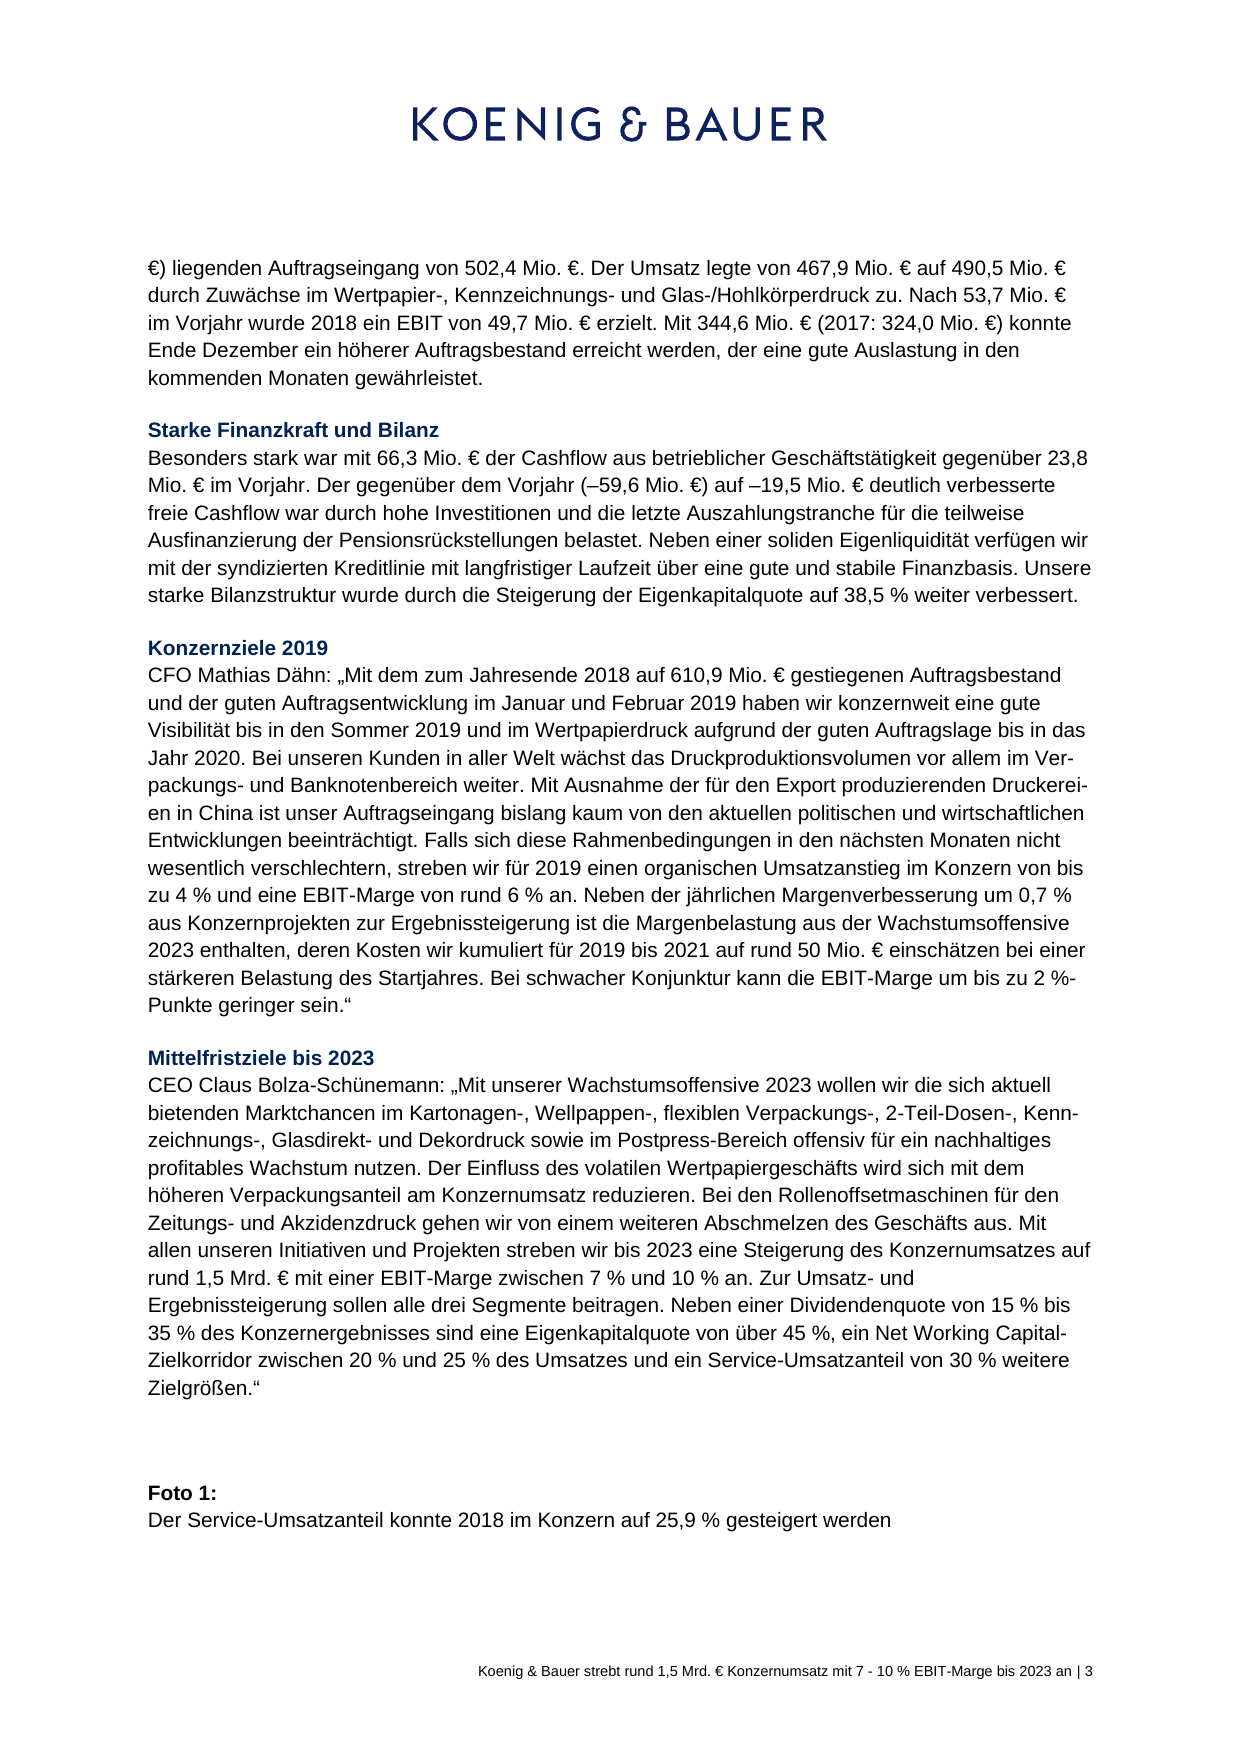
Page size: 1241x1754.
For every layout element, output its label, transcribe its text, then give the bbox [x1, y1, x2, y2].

text CFO Mathias Dähn: „Mit dem zum Jahresende 2018 auf 610,9 Mio. € gestiegenen Auftragsbestand und der guten Auftragsentwicklung im Januar und Februar 2019 haben wir konzernweit eine gute Visibilität bis in den Sommer 2019 und im Wertpapierdruck aufgrund der guten Auftragslage bis in das Jahr 2020. Bei unseren Kunden in aller Welt wächst das Druckproduktionsvolumen vor allem im Ver-packungs- und Banknotenbereich weiter. Mit Ausnahme der für den Export produzierenden Druckerei-en in China ist unser Auftragseingang bislang kaum von den aktuellen politischen und wirtschaftlichen Entwicklungen beeinträchtigt. Falls sich diese Rahmenbedingungen in den nächsten Monaten nicht wesentlich verschlechtern, streben wir für 2019 einen organischen Umsatzanstieg im Konzern von bis zu 4 % und eine EBIT-Marge von rund 6 % an. Neben der jährlichen Margenverbesserung um 0,7 % aus Konzernprojekten zur Ergebnissteigerung ist die Margenbelastung aus der Wachstumsoffensive 2023 enthalten, deren Kosten wir kumuliert für 2019 bis 2021 auf rund 50 Mio. € einschätzen bei einer stärkeren Belastung des Startjahres. Bei schwacher Konjunktur kann die EBIT-Marge um bis zu 2 %-Punkte geringer sein.“ [148, 663, 1093, 1017]
text CEO Claus Bolza-Schünemann: „Mit unserer Wachstumsoffensive 2023 wollen wir die sich aktuell bietenden Marktchancen im Kartonagen-, Wellpappen-, flexiblen Verpackungs-, 2-Teil-Dosen-, Kenn-zeichnungs-, Glasdirekt- und Dekordruck sowie im Postpress-Bereich offensiv für ein nachhaltiges profitables Wachstum nutzen. Der Einfluss des volatilen Wertpapiergeschäfts wird sich mit dem höheren Verpackungsanteil am Konzernumsatz reduzieren. Bei den Rollenoffsetmaschinen für den Zeitungs- und Akzidenzdruck gehen wir von einem weiteren Abschmelzen des Geschäfts aus. Mit allen unseren Initiativen und Projekten streben wir bis 2023 eine Steigerung des Konzernumsatzes auf rund 1,5 Mrd. € mit einer EBIT-Marge zwischen 7 % und 10 % an. Zur Umsatz- und Ergebnissteigerung sollen alle drei Segmente beitragen. Neben einer Dividendenquote von 15 % bis 35 % des Konzernergebnisses sind eine Eigenkapitalquote von über 45 %, ein Net Working Capital-Zielkorridor zwischen 20 % und 25 % des Umsatzes und ein Service-Umsatzanteil von 30 % weitere Zielgrößen.“ [148, 1073, 1092, 1399]
subtitle Foto 1: [148, 1481, 1092, 1504]
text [148, 256, 1092, 389]
subtitle Konzernziele 2019 [148, 636, 1092, 659]
subtitle Mittelfristziele bis 2023 [148, 1046, 1092, 1069]
subtitle Starke Finanzkraft und Bilanz [148, 418, 1092, 442]
text Der Service-Umsatzanteil konnte 2018 im Konzern auf 25,9 % gesteigert werden [148, 1508, 1092, 1532]
text Besonders stark war mit 66,3 Mio. € der Cashflow aus betrieblicher Geschäftstätigkeit gegenüber 23,8 Mio. € im Vorjahr. Der gegenüber dem Vorjahr (–59,6 Mio. €) auf –19,5 Mio. € deutlich verbesserte freie Cashflow war durch hohe Investitionen und die letzte Auszahlungstranche für die teilweise Ausfinanzierung der Pensionsrückstellungen belastet. Neben einer soliden Eigenliquidität verfügen wir mit der syndizierten Kreditlinie mit langfristiger Laufzeit über eine gute und stabile Finanzbasis. Unsere starke Bilanzstruktur wurde durch die Steigerung der Eigenkapitalquote auf 38,5 % weiter verbessert. [148, 446, 1092, 607]
